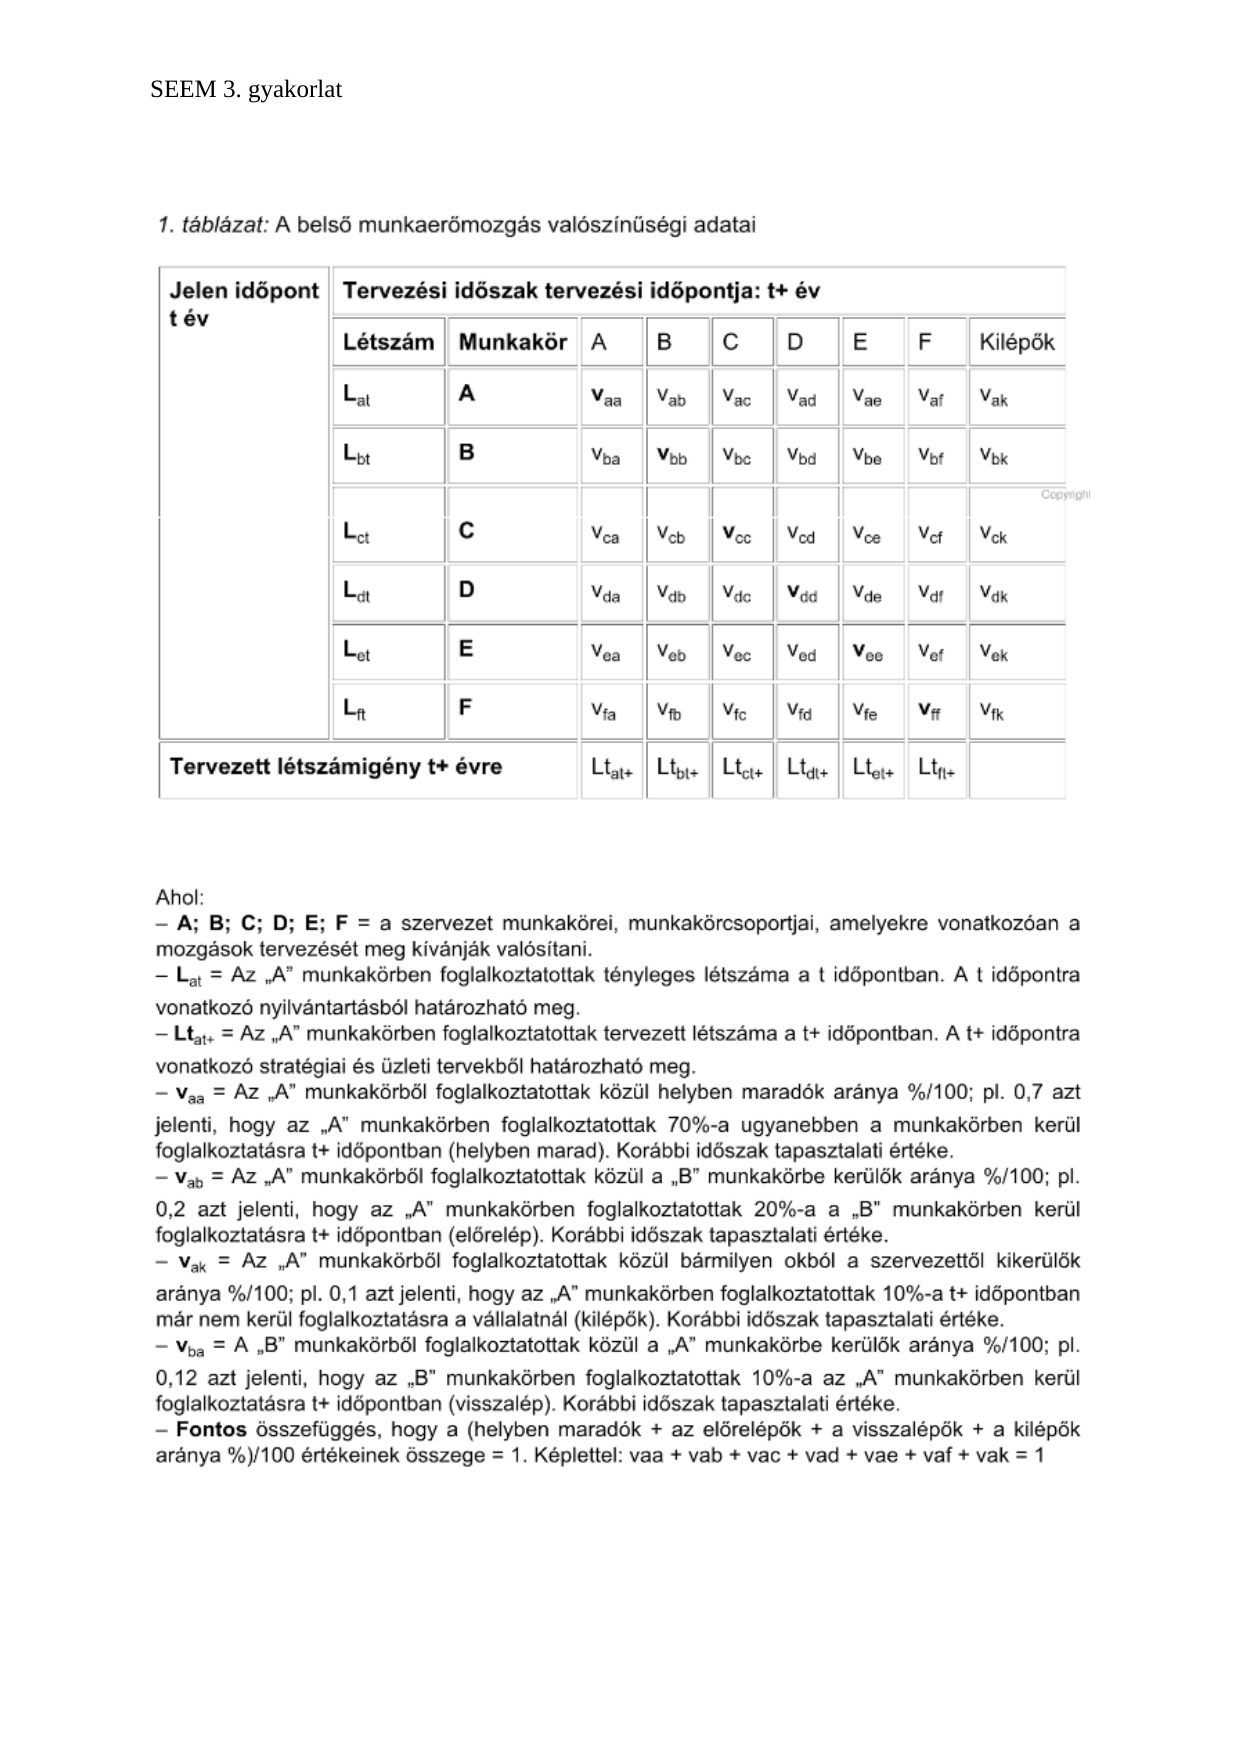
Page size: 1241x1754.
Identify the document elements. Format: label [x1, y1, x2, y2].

picture [150, 879, 1091, 1478]
picture [150, 197, 1091, 813]
